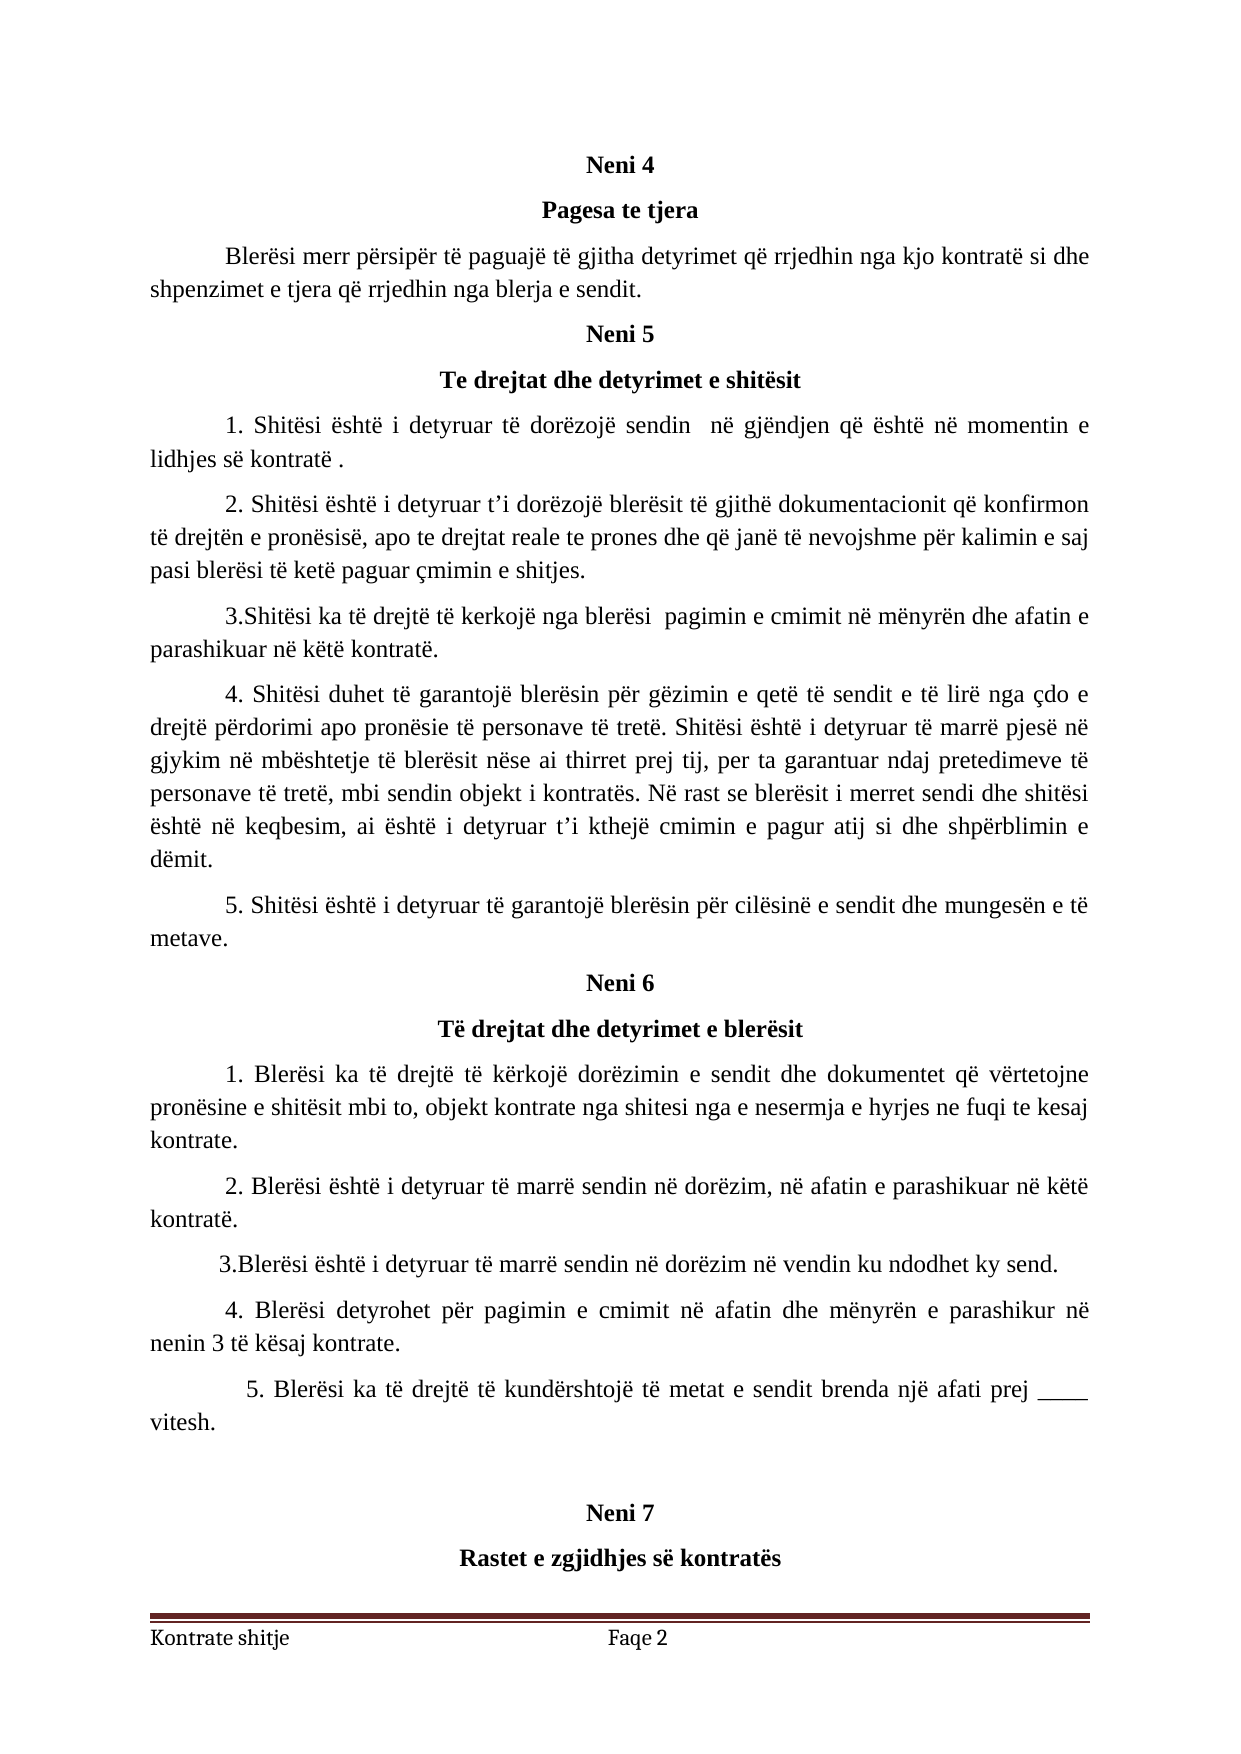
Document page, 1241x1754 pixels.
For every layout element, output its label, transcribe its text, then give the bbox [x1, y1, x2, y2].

text 2. Blerësi është i detyruar të marrë sendin në dorëzim, në afatin e parashikuar në këtë kontratë. [150, 1171, 1090, 1233]
text Neni 5 [150, 319, 1090, 348]
text 2. Shitësi është i detyruar t’i dorëzojë blerësit të gjithë dokumentacionit që konfirmon të drejtën e pronësisë, apo te drejtat reale te prones dhe që janë të nevojshme për kalimin e saj pasi blerësi të ketë paguar çmimin e shitjes. [150, 489, 1090, 584]
text Neni 6 [150, 968, 1090, 997]
text Neni 4 [150, 150, 1090, 179]
text 3.Shitësi ka të drejtë të kerkojë nga blerësi pagimin e cmimit në mënyrën dhe afatin e parashikuar në këtë kontratë. [150, 601, 1090, 662]
text 1. Blerësi ka të drejtë të kërkojë dorëzimin e sendit dhe dokumentet që vërtetojne pronësine e shitësit mbi to, objekt kontrate nga shitesi nga e nesermja e hyrjes ne fuqi te kesaj kontrate. [150, 1059, 1090, 1154]
text Rastet e zgjidhjes së kontratës [150, 1543, 1090, 1572]
text Pagesa te tjera [150, 196, 1090, 224]
text 4. Shitësi duhet të garantojë blerësin për gëzimin e qetë të sendit e të lirë nga çdo e drejtë përdorimi apo pronësie të personave të tretë. Shitësi është i detyruar të marrë pjesë në gjykim në mbështetje të blerësit nëse ai thirret prej tij, per ta garantuar ndaj pretedimeve të personave të tretë, mbi sendin objekt i kontratës. Në rast se blerësit i merret sendi dhe shitësi është në keqbesim, ai është i detyruar t’i kthejë cmimin e pagur atij si dhe shpërblimin e dëmit. [150, 679, 1090, 873]
text Te drejtat dhe detyrimet e shitësit [150, 365, 1090, 394]
text 5. Blerësi ka të drejtë të kundërshtojë të metat e sendit brenda një afati prej ____ vitesh. [150, 1374, 1090, 1435]
text 1. Shitësi është i detyruar të dorëzojë sendin në gjëndjen që është në momentin e lidhjes së kontratë . [150, 411, 1090, 472]
text Të drejtat dhe detyrimet e blerësit [150, 1014, 1090, 1043]
text 3.Blerësi është i detyruar të marrë sendin në dorëzim në vendin ku ndodhet ky send. [150, 1249, 1090, 1278]
text 4. Blerësi detyrohet për pagimin e cmimit në afatin dhe mënyrën e parashikur në nenin 3 të kësaj kontrate. [150, 1295, 1090, 1357]
text Blerësi merr përsipër të paguajë të gjitha detyrimet që rrjedhin nga kjo kontratë si dhe shpenzimet e tjera që rrjedhin nga blerja e sendit. [150, 241, 1090, 303]
text 5. Shitësi është i detyruar të garantojë blerësin për cilësinë e sendit dhe mungesën e të metave. [150, 890, 1090, 952]
text Neni 7 [150, 1498, 1090, 1526]
